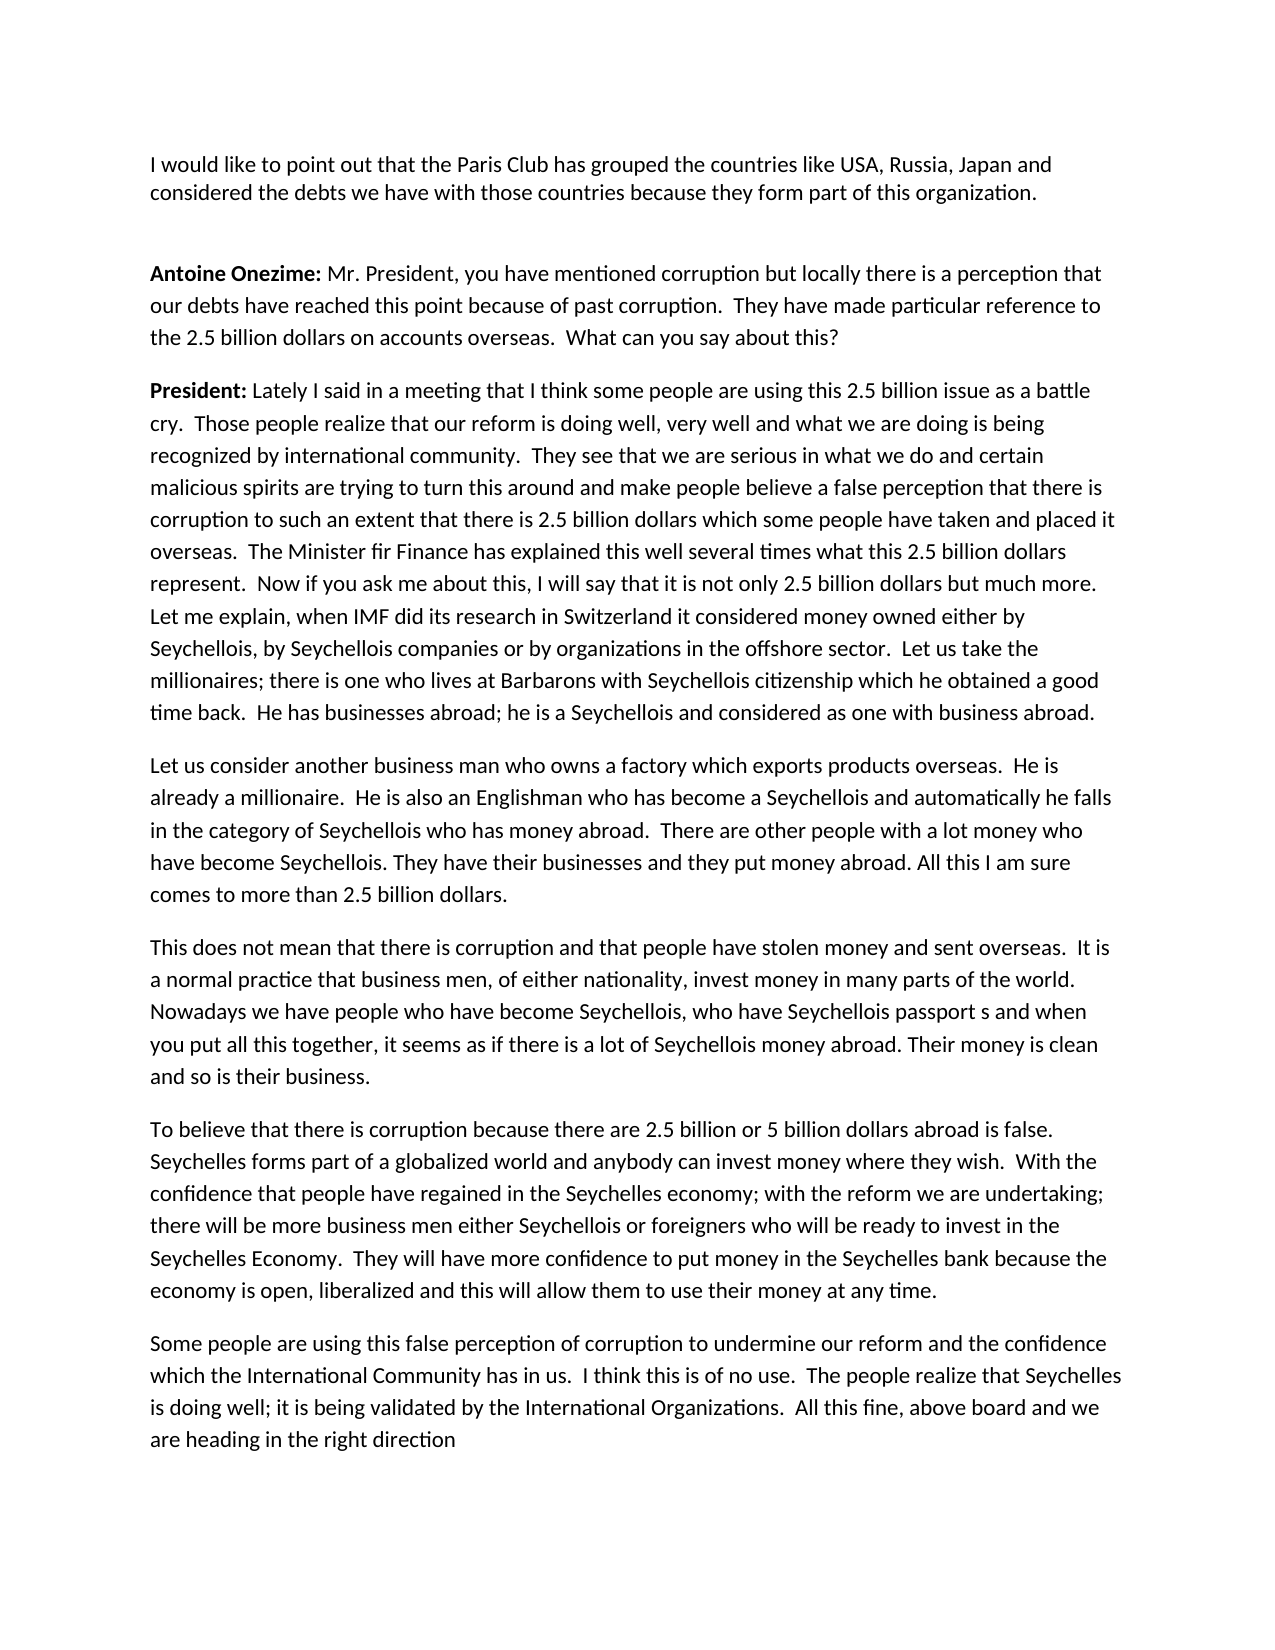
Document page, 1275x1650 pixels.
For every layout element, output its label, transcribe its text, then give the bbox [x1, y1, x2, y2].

text To believe that there is corruption because there are 2.5 billion or 5 billion dollars abroad is false. Seychelles forms part of a globalized world and anybody can invest money where they wish. With the confidence that people have regained in the Seychelles economy; with the reform we are undertaking; there will be more business men either Seychellois or foreigners who will be ready to invest in the Seychelles Economy. They will have more confidence to put money in the Seychelles bank because the economy is open, liberalized and this will allow them to use their money at any time. [150, 1115, 1125, 1304]
text Antoine Onezime: Mr. President, you have mentioned corruption but locally there is a perception that our debts have reached this point because of past corruption. They have made particular reference to the 2.5 billion dollars on accounts overseas. What can you say about this? [150, 259, 1125, 351]
text I would like to point out that the Paris Club has grouped the countries like USA, Russia, Japan and considered the debts we have with those countries because they form part of this organization. [150, 150, 1125, 206]
text Some people are using this false perception of corruption to undermine our reform and the confidence which the International Community has in us. I think this is of no use. The people realize that Seychelles is doing well; it is being validated by the International Organizations. All this fine, above board and we are heading in the right direction [150, 1329, 1125, 1453]
text This does not mean that there is corruption and that people have stolen money and sent overseas. It is a normal practice that business men, of either nationality, invest money in many parts of the world. Nowadays we have people who have become Seychellois, who have Seychellois passport s and when you put all this together, it seems as if there is a lot of Seychellois money abroad. Their money is clean and so is their business. [150, 933, 1125, 1090]
text Let us consider another business man who owns a factory which exports products overseas. He is already a millionaire. He is also an Englishman who has become a Seychellois and automatically he falls in the category of Seychellois who has money abroad. There are other people with a lot money who have become Seychellois. They have their businesses and they put money abroad. All this I am sure comes to more than 2.5 billion dollars. [150, 751, 1125, 908]
text President: Lately I said in a meeting that I think some people are using this 2.5 billion issue as a battle cry. Those people realize that our reform is doing well, very well and what we are doing is being recognized by international community. They see that we are serious in what we do and certain malicious spirits are trying to turn this around and make people believe a false perception that there is corruption to such an extent that there is 2.5 billion dollars which some people have taken and placed it overseas. The Minister fir Finance has explained this well several times what this 2.5 billion dollars represent. Now if you ask me about this, I will say that it is not only 2.5 billion dollars but much more. Let me explain, when IMF did its research in Switzerland it considered money owned either by Seychellois, by Seychellois companies or by organizations in the offshore sector. Let us take the millionaires; there is one who lives at Barbarons with Seychellois citizenship which he obtained a good time back. He has businesses abroad; he is a Seychellois and considered as one with business abroad. [150, 376, 1125, 726]
